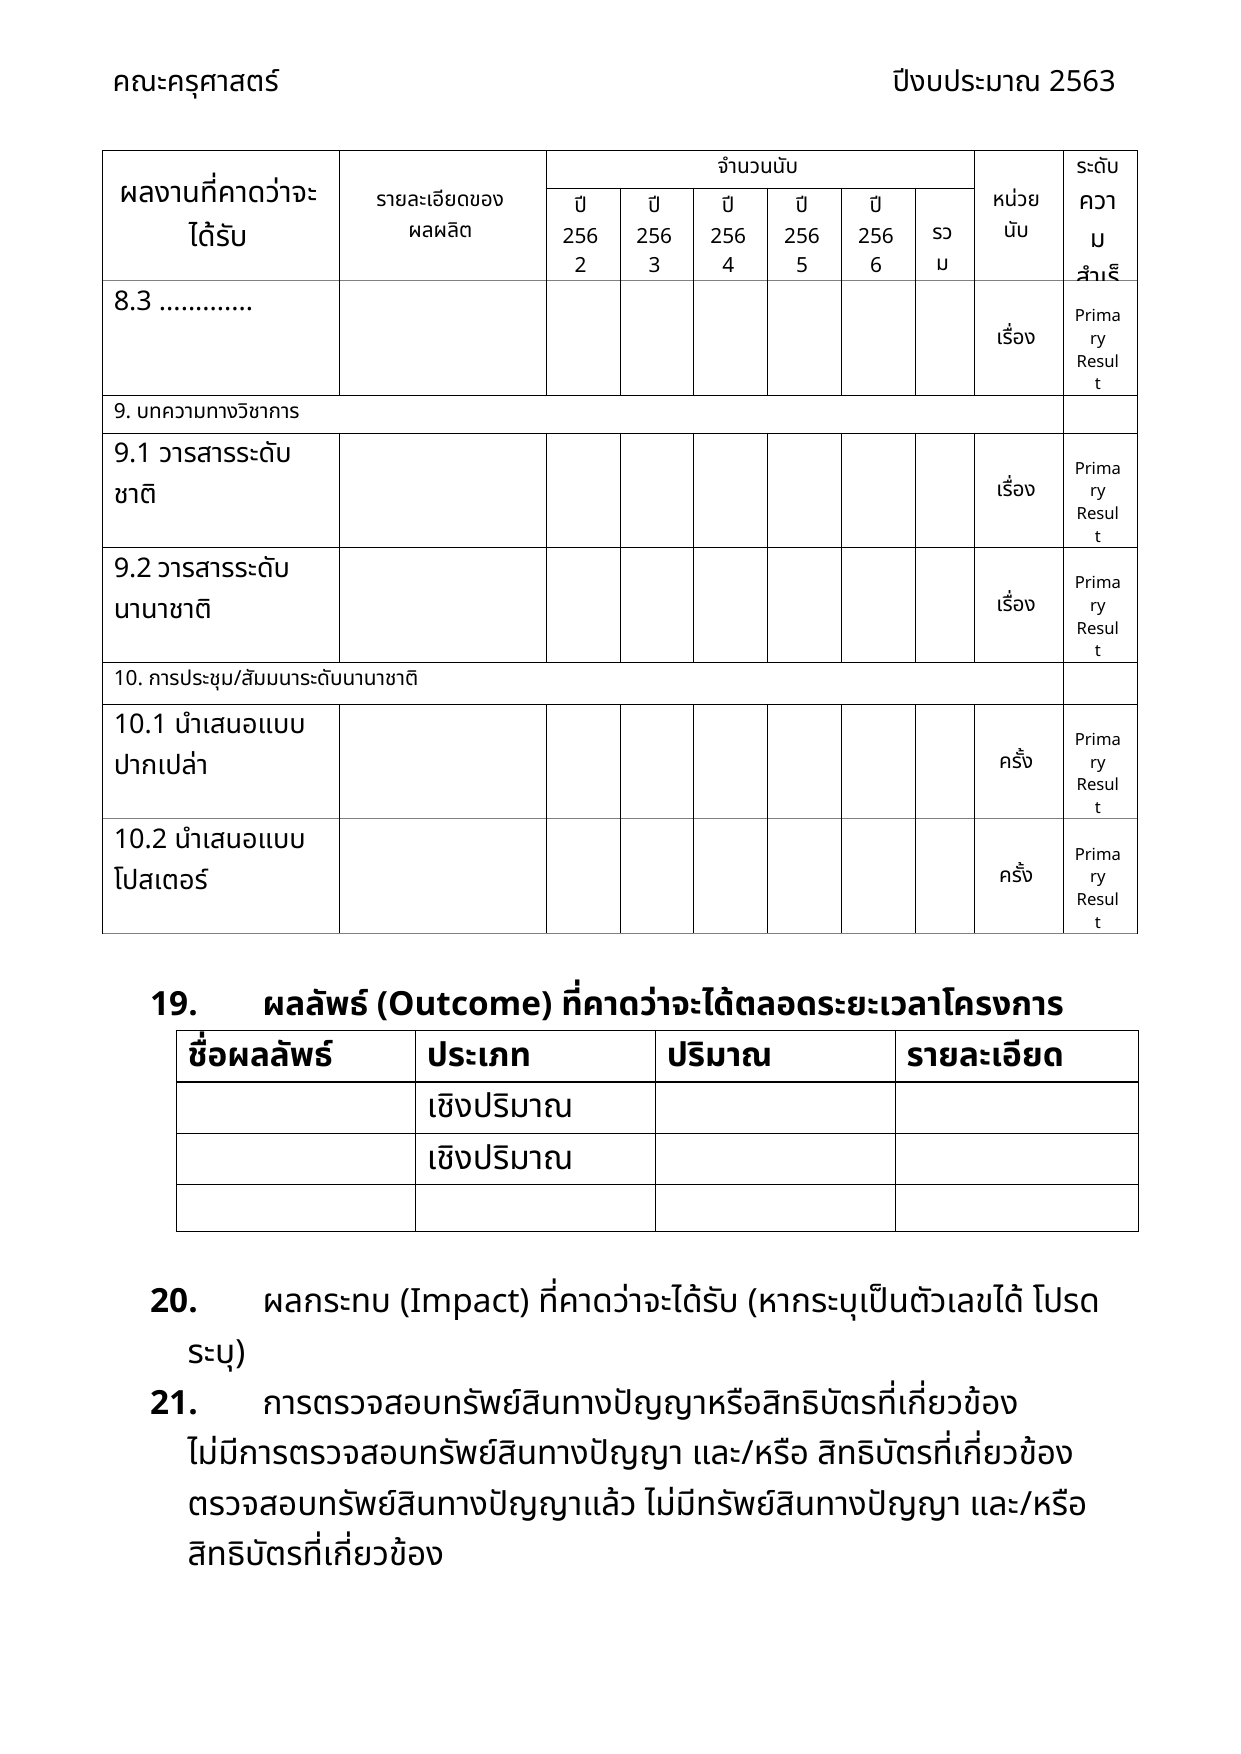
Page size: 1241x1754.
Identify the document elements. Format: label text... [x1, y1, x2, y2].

table_cell [1064, 548, 1137, 662]
table_cell [177, 1134, 415, 1184]
table_cell [621, 705, 693, 818]
table_cell [340, 705, 546, 818]
table_cell [916, 434, 974, 547]
table_cell [177, 1185, 415, 1231]
table_cell [896, 1185, 1138, 1231]
table_header ชื่อผลลัพธ์ [177, 1031, 415, 1081]
table_header ปริมาณ [656, 1031, 895, 1081]
table_cell [768, 434, 841, 547]
table_cell [547, 281, 620, 395]
table_cell [694, 548, 767, 662]
table_cell [1064, 663, 1137, 704]
table_cell [547, 434, 620, 547]
table_cell [656, 1083, 895, 1133]
table_cell [975, 281, 1063, 395]
table_cell [340, 819, 546, 933]
table_cell [1064, 396, 1137, 433]
table_cell [103, 434, 339, 547]
table_cell [1064, 281, 1137, 395]
table_cell [1064, 819, 1137, 933]
table_cell [768, 705, 841, 818]
table_cell [896, 1083, 1138, 1133]
table_cell เชิงปริมาณ [416, 1134, 655, 1184]
table_cell เชิงปริมาณ [416, 1083, 655, 1133]
table_cell [916, 705, 974, 818]
list ผลกระทบ (Impact) ที่คาดว่าจะได้รับ (หากระบุเป็นตัวเลขได้ โปรดระบุ) [150, 1277, 1128, 1378]
table_cell [694, 281, 767, 395]
table_header ประเภท [416, 1031, 655, 1081]
table_cell [842, 819, 915, 933]
table_cell [656, 1185, 895, 1231]
table_cell [975, 819, 1063, 933]
list ผลลัพธ์ (Outcome) ที่คาดว่าจะได้ตลอดระยะเวลาโครงการ [150, 979, 1128, 1030]
table_header [547, 151, 974, 187]
table_cell [694, 189, 767, 280]
table_cell [896, 1134, 1138, 1184]
table_cell [103, 705, 339, 818]
table_header [340, 151, 546, 280]
table_cell [842, 281, 915, 395]
table_cell [621, 189, 693, 280]
table_cell [547, 819, 620, 933]
table_cell [177, 1083, 415, 1133]
table_cell [547, 705, 620, 818]
table_cell [103, 281, 339, 395]
table_header [103, 151, 339, 280]
table_cell [103, 819, 339, 933]
table_cell [340, 548, 546, 662]
table_header [1064, 151, 1137, 280]
table_cell [768, 189, 841, 280]
table_cell [547, 189, 620, 280]
table_cell [842, 548, 915, 662]
table_cell [768, 819, 841, 933]
table_cell [842, 705, 915, 818]
table_cell [621, 281, 693, 395]
table_cell [916, 819, 974, 933]
table_cell [916, 548, 974, 662]
table_cell [340, 281, 546, 395]
table_header รายละเอียด [896, 1031, 1138, 1081]
table_cell [1064, 705, 1137, 818]
table_cell [103, 548, 339, 662]
table_cell [768, 281, 841, 395]
table_cell [842, 434, 915, 547]
table_cell [340, 434, 546, 547]
table_cell [975, 548, 1063, 662]
table_cell [694, 705, 767, 818]
list การตรวจสอบทรัพย์สินทางปัญญาหรือสิทธิบัตรที่เกี่ยวข้อง [150, 1378, 1128, 1429]
table_header [975, 151, 1063, 280]
table_cell [975, 434, 1063, 547]
table_cell [768, 548, 841, 662]
table_cell [656, 1134, 895, 1184]
table_cell [416, 1185, 655, 1231]
table_cell [103, 663, 1063, 704]
table_cell [916, 281, 974, 395]
table_cell [1064, 434, 1137, 547]
table_cell [621, 819, 693, 933]
table_cell [694, 819, 767, 933]
table_cell [621, 548, 693, 662]
list ไม่มีการตรวจสอบทรัพย์สินทางปัญญา และ/หรือ สิทธิบัตรที่เกี่ยวข้อง [187, 1429, 1128, 1480]
table_cell [103, 396, 1063, 433]
list ตรวจสอบทรัพย์สินทางปัญญาแล้ว ไม่มีทรัพย์สินทางปัญญา และ/หรือ สิทธิบัตรที่เกี่ยวข้อง [187, 1480, 1128, 1581]
table_cell [916, 189, 974, 280]
table_cell [547, 548, 620, 662]
table_cell [842, 189, 915, 280]
table_cell [621, 434, 693, 547]
table_cell [694, 434, 767, 547]
table_cell [975, 705, 1063, 818]
